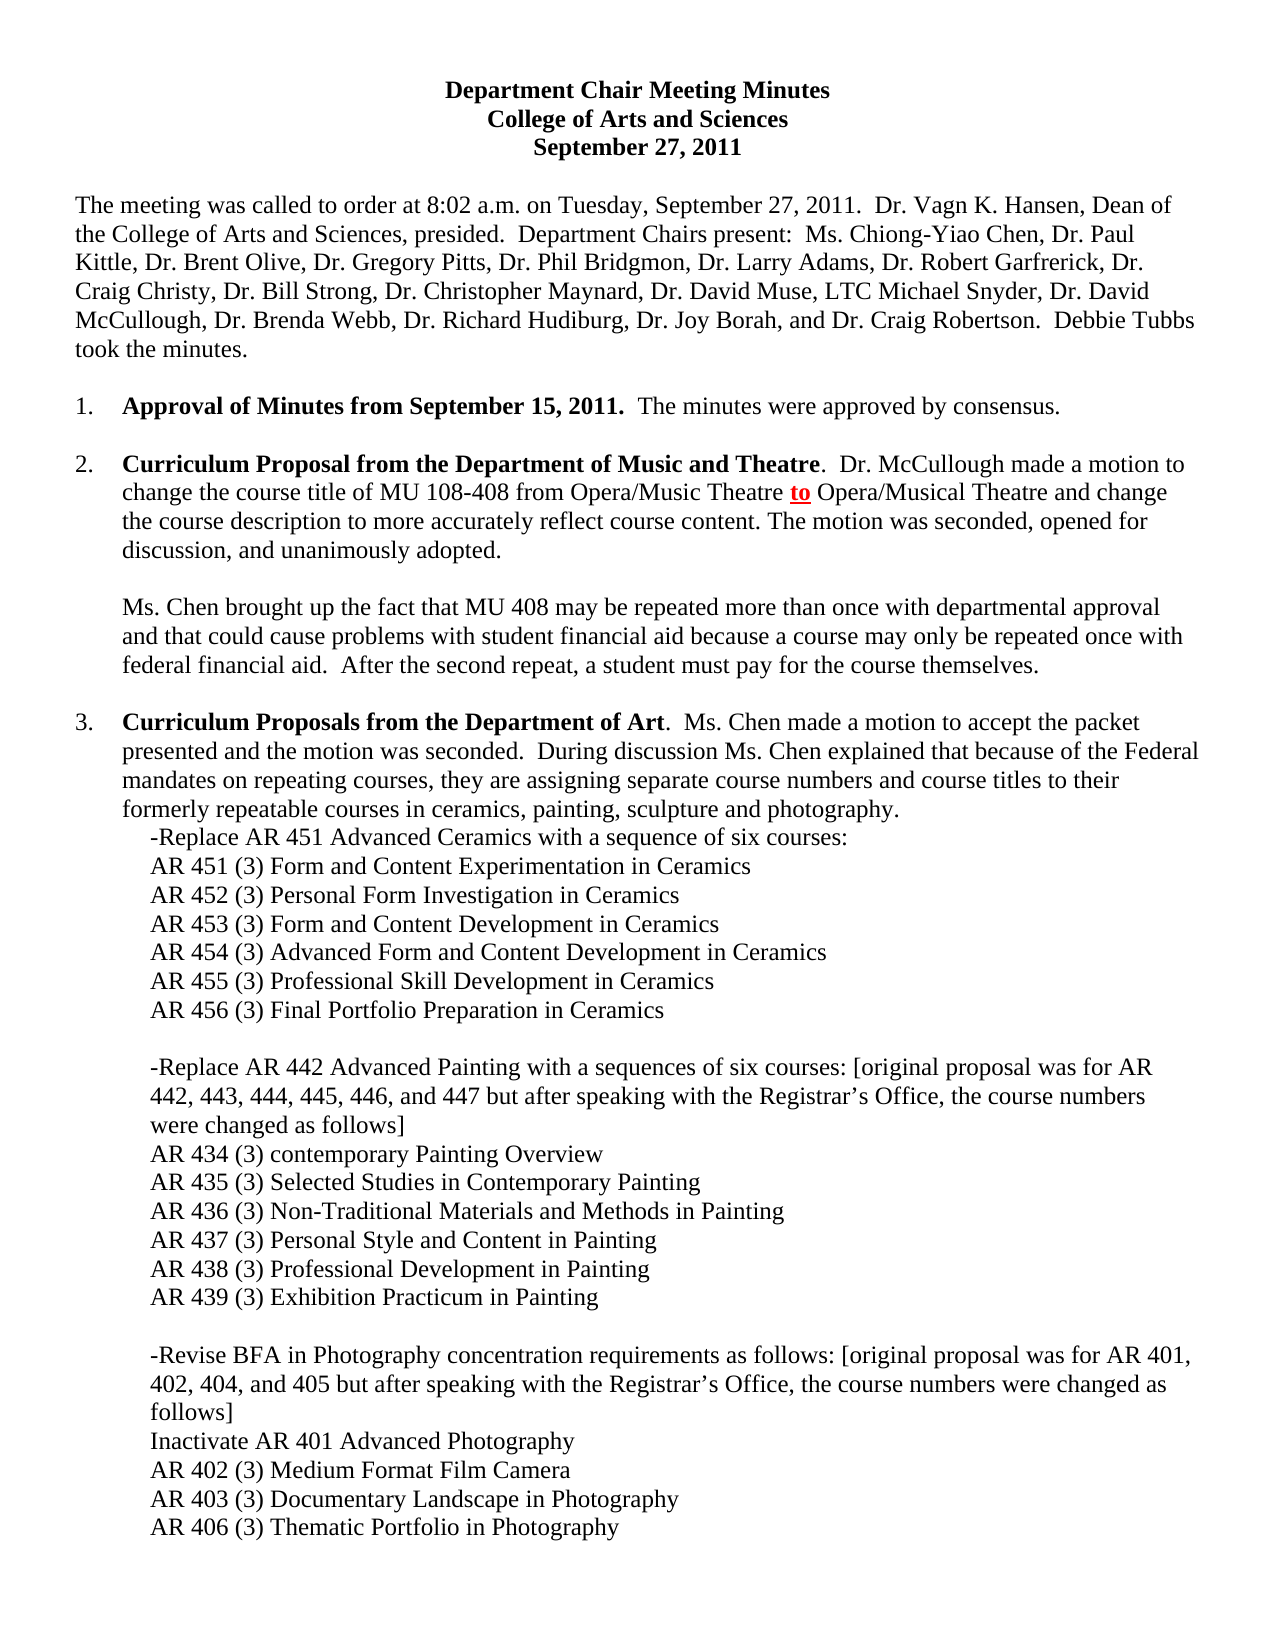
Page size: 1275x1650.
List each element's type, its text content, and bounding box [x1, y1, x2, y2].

text AR 453 (3) Form and Content Development in Ceramics [75, 909, 1200, 937]
text AR 452 (3) Personal Form Investigation in Ceramics [75, 880, 1200, 909]
text -Replace AR 442 Advanced Painting with a sequences of six courses: [original proposal was for AR 442, 443, 444, 445, 446, and 447 but after speaking with the Registrar’s Office, the course numbers were changed as follows] [75, 1052, 1200, 1139]
list Curriculum Proposal from the Department of Music and Theatre. Dr. McCullough made a motion to change the course title of MU 108-408 from Opera/Music Theatre to Opera/Musical Theatre and change the course description to more accurately reflect course content. The motion was seconded, opened for discussion, and unanimously adopted. [75, 449, 1200, 564]
text AR 435 (3) Selected Studies in Contemporary Painting [75, 1167, 1200, 1196]
text AR 455 (3) Professional Skill Development in Ceramics [75, 966, 1200, 995]
list Approval of Minutes from September 15, 2011. The minutes were approved by consensus. [75, 391, 1200, 420]
text College of Arts and Sciences [75, 104, 1200, 132]
text The meeting was called to order at 8:02 a.m. on Tuesday, September 27, 2011. Dr. Vagn K. Hansen, Dean of the College of Arts and Sciences, presided. Department Chairs present: Ms. Chiong-Yiao Chen, Dr. Paul Kittle, Dr. Brent Olive, Dr. Gregory Pitts, Dr. Phil Bridgmon, Dr. Larry Adams, Dr. Robert Garfrerick, Dr. Craig Christy, Dr. Bill Strong, Dr. Christopher Maynard, Dr. David Muse, LTC Michael Snyder, Dr. David McCullough, Dr. Brenda Webb, Dr. Richard Hudiburg, Dr. Joy Borah, and Dr. Craig Robertson. Debbie Tubbs took the minutes. [75, 190, 1200, 362]
text Inactivate AR 401 Advanced Photography [75, 1426, 1200, 1455]
title Department Chair Meeting Minutes [75, 75, 1200, 104]
text AR 434 (3) contemporary Painting Overview [75, 1139, 1200, 1167]
text AR 402 (3) Medium Format Film Camera [75, 1455, 1200, 1484]
text AR 406 (3) Thematic Portfolio in Photography [75, 1512, 1200, 1541]
text AR 437 (3) Personal Style and Content in Painting [75, 1225, 1200, 1254]
text -Replace AR 451 Advanced Ceramics with a sequence of six courses: [75, 822, 1200, 851]
text Ms. Chen brought up the fact that MU 408 may be repeated more than once with departmental approval and that could cause problems with student financial aid because a course may only be repeated once with federal financial aid. After the second repeat, a student must pay for the course themselves. [122, 592, 1200, 679]
text AR 403 (3) Documentary Landscape in Photography [75, 1484, 1200, 1512]
text AR 451 (3) Form and Content Experimentation in Ceramics [75, 851, 1200, 880]
text AR 456 (3) Final Portfolio Preparation in Ceramics [75, 995, 1200, 1024]
list Curriculum Proposals from the Department of Art. Ms. Chen made a motion to accept the packet presented and the motion was seconded. During discussion Ms. Chen explained that because of the Federal mandates on repeating courses, they are assigning separate course numbers and course titles to their formerly repeatable courses in ceramics, painting, sculpture and photography. [75, 707, 1200, 822]
text September 27, 2011 [75, 132, 1200, 161]
text AR 438 (3) Professional Development in Painting [75, 1254, 1200, 1282]
text AR 439 (3) Exhibition Practicum in Painting [75, 1282, 1200, 1311]
text AR 436 (3) Non-Traditional Materials and Methods in Painting [75, 1196, 1200, 1225]
text -Revise BFA in Photography concentration requirements as follows: [original proposal was for AR 401, 402, 404, and 405 but after speaking with the Registrar’s Office, the course numbers were changed as follows] [75, 1340, 1200, 1426]
text AR 454 (3) Advanced Form and Content Development in Ceramics [75, 937, 1200, 966]
